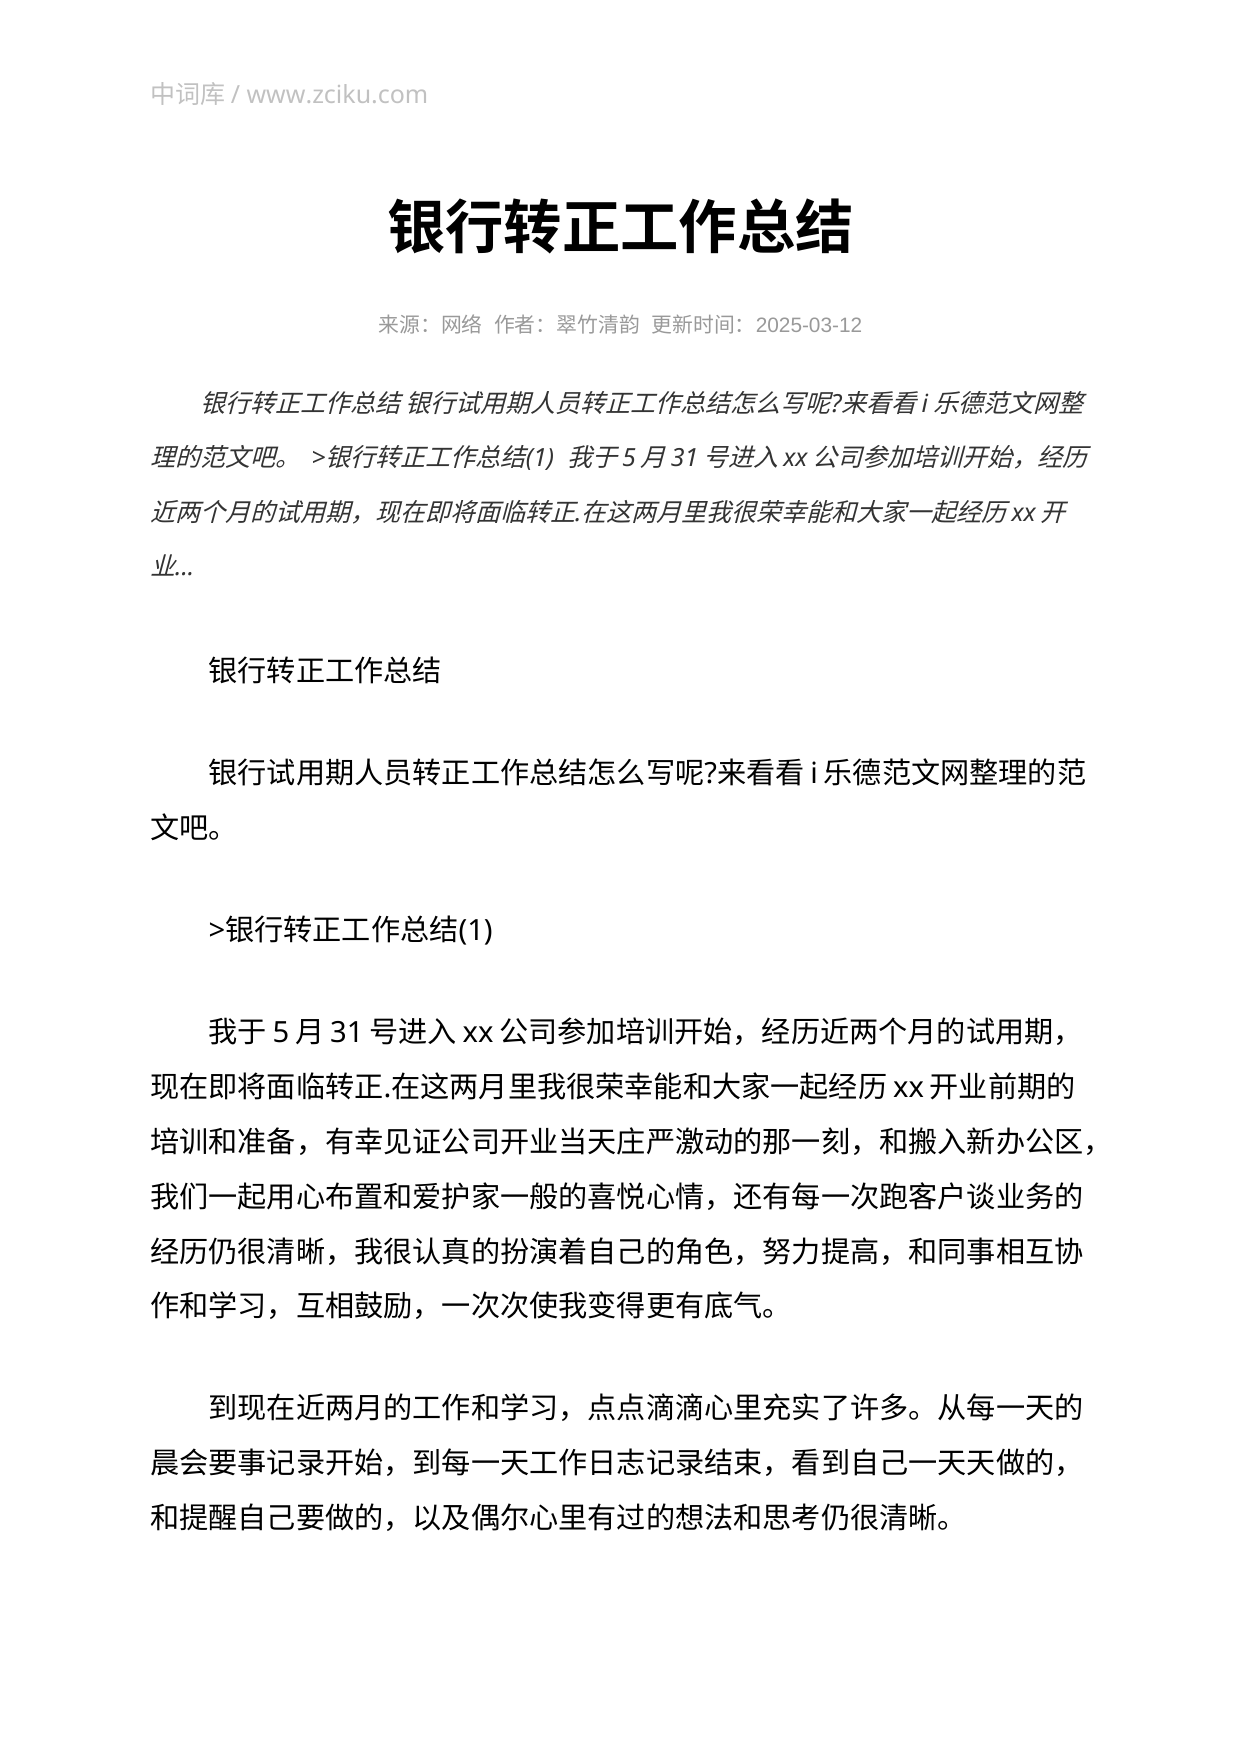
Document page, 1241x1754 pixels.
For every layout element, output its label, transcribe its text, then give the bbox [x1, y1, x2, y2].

text >银行转正工作总结(1) [150, 906, 1090, 949]
text 来源：网络 作者：翠竹清韵 更新时间：2025-03-12 [150, 313, 1090, 337]
text 我于5月31号进入xx公司参加培训开始，经历近两个月的试用期，现在即将面临转正.在这两月里我很荣幸能和大家一起经历xx开业前期的培训和准备，有幸见证公司开业当天庄严激动的那一刻，和搬入新办公区，我们一起用心布置和爱护家一般的喜悦心情，还有每一次跑客户谈业务的经历仍很清晰，我很认真的扮演着自己的角色，努力提高，和同事相互协作和学习，互相鼓励，一次次使我变得更有底气。 [150, 1008, 1090, 1325]
subtitle 银行转正工作总结 [150, 181, 1090, 266]
text 银行试用期人员转正工作总结怎么写呢?来看看i乐德范文网整理的范文吧。 [150, 749, 1090, 847]
text 银行转正工作总结 银行试用期人员转正工作总结怎么写呢?来看看i乐德范文网整理的范文吧。 >银行转正工作总结(1) 我于5月31号进入xx公司参加培训开始，经历近两个月的试用期，现在即将面临转正.在这两月里我很荣幸能和大家一起经历xx开业... [150, 383, 1090, 583]
text 到现在近两月的工作和学习，点点滴滴心里充实了许多。从每一天的晨会要事记录开始，到每一天工作日志记录结束，看到自己一天天做的，和提醒自己要做的，以及偶尔心里有过的想法和思考仍很清晰。 [150, 1385, 1090, 1537]
text 银行转正工作总结 [150, 648, 1090, 690]
